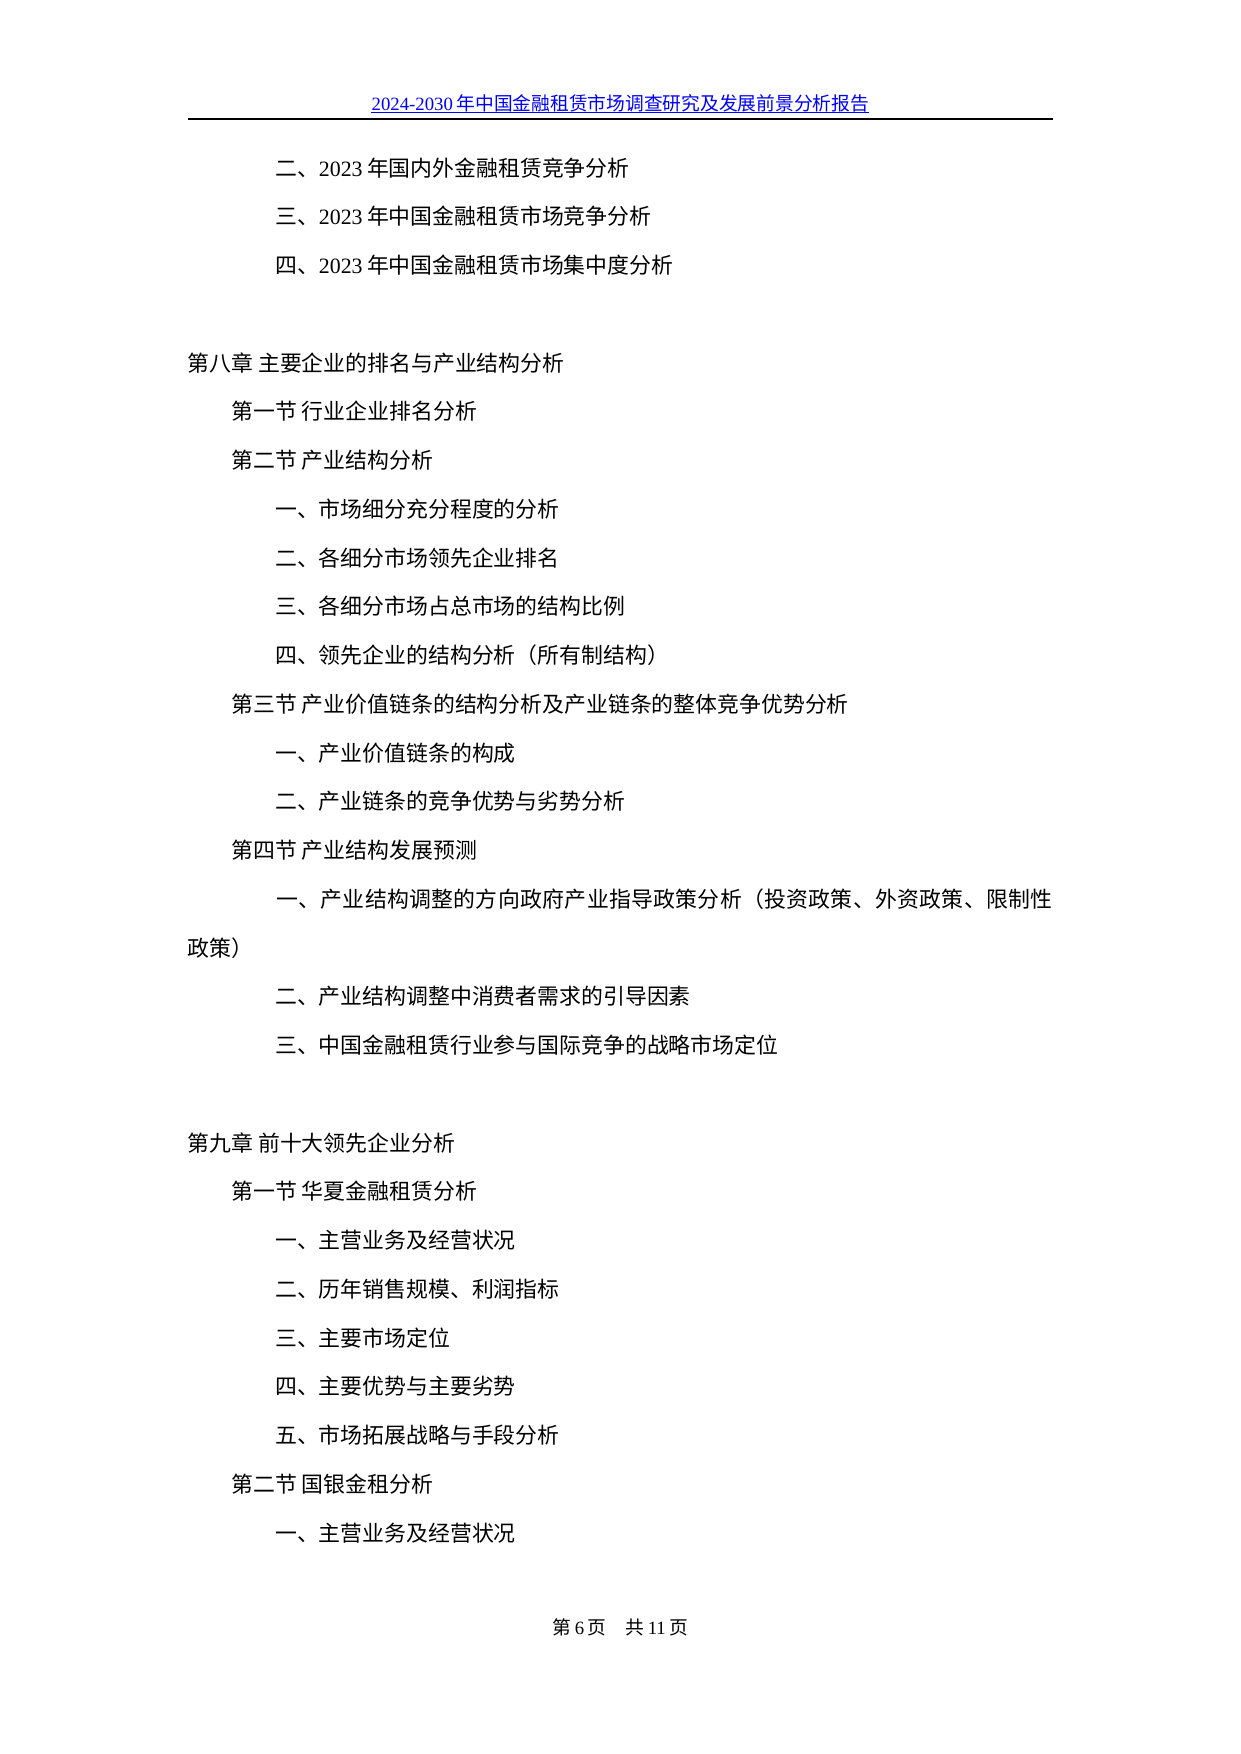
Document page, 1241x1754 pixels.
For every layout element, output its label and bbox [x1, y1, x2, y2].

text [187, 150, 1053, 1548]
